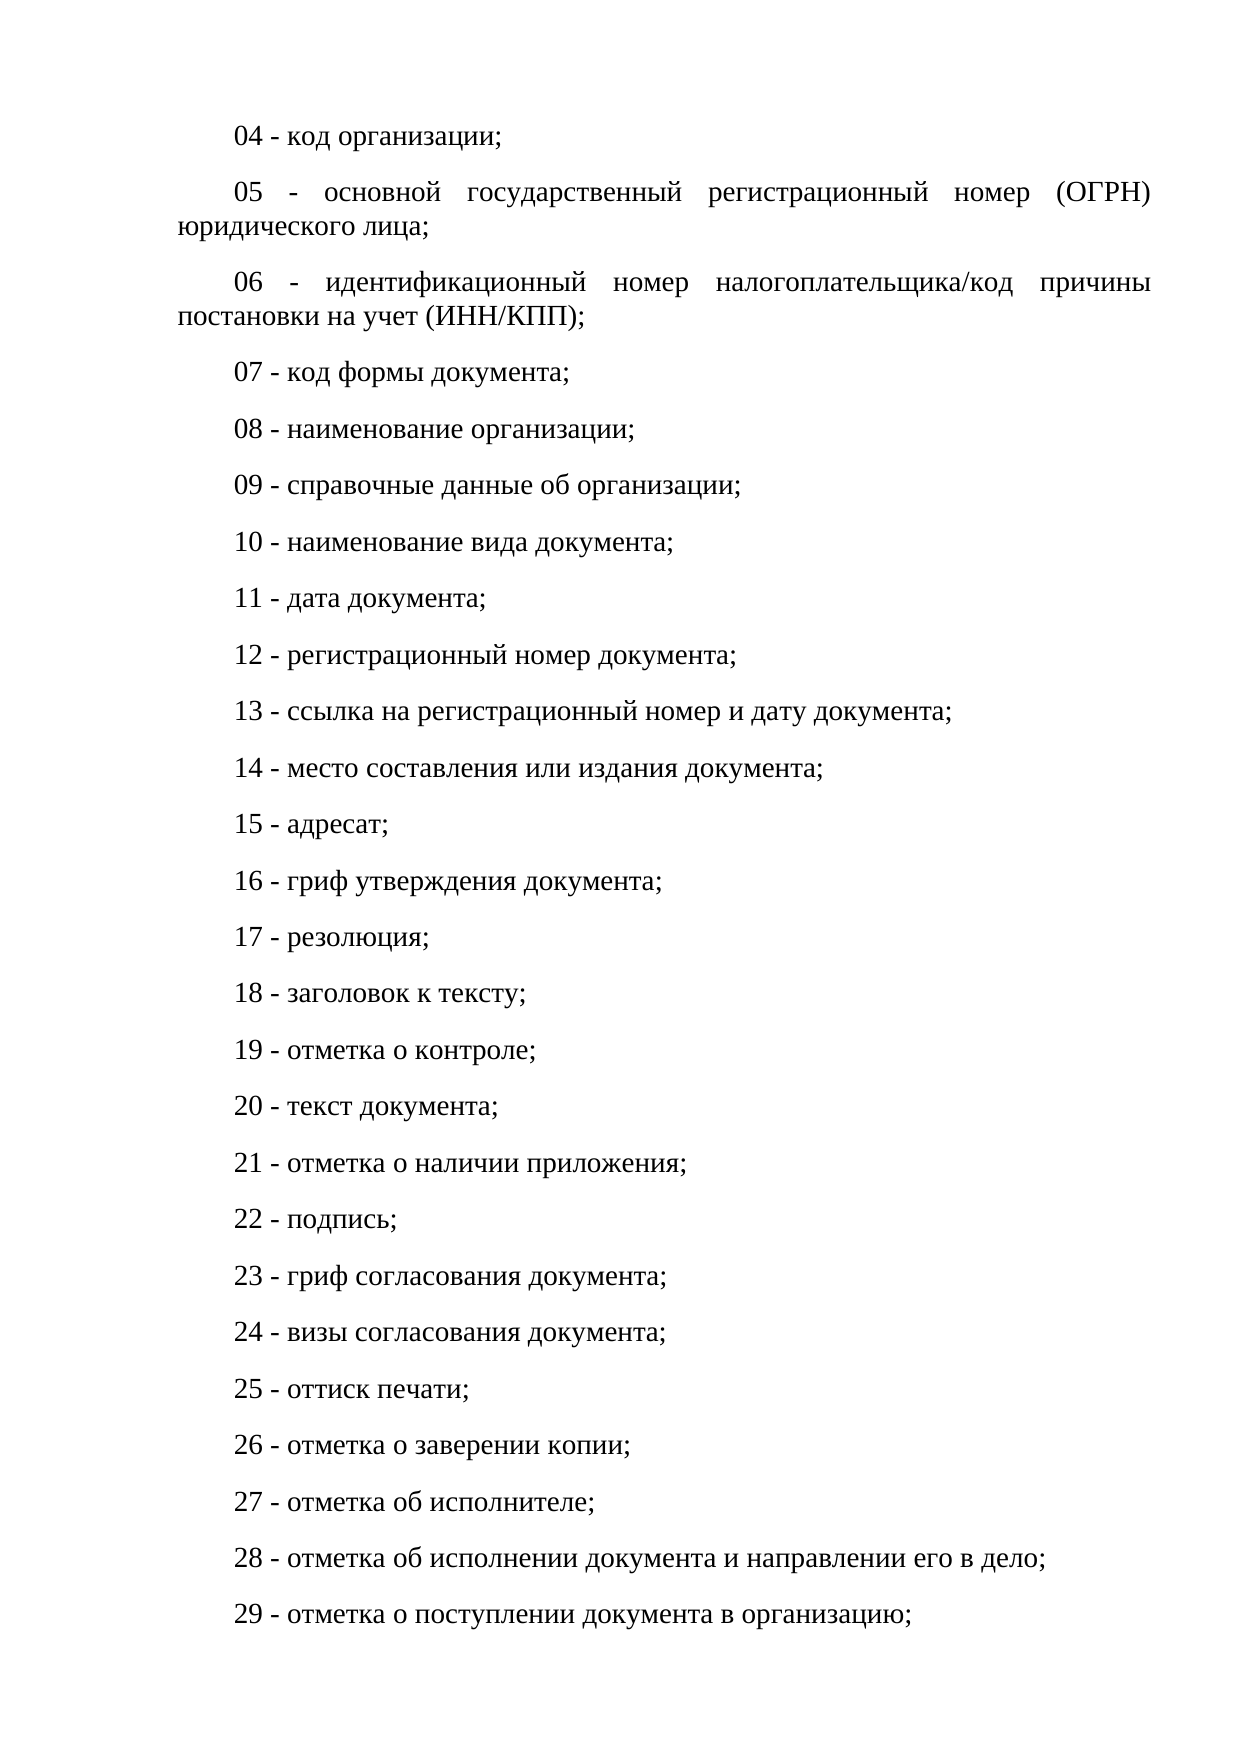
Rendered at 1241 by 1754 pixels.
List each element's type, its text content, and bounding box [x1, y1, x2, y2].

text 07 - код формы документа; [177, 354, 1152, 388]
text 05 - основной государственный регистрационный номер (ОГРН) юридического лица; [177, 174, 1152, 242]
text 22 - подпись; [177, 1201, 1152, 1235]
text 13 - ссылка на регистрационный номер и дату документа; [177, 693, 1152, 727]
text 11 - дата документа; [177, 580, 1152, 614]
text 17 - резолюция; [177, 919, 1152, 953]
text 12 - регистрационный номер документа; [177, 637, 1152, 670]
text 20 - текст документа; [177, 1088, 1152, 1122]
text 24 - визы согласования документа; [177, 1314, 1152, 1348]
text 16 - гриф утверждения документа; [177, 863, 1152, 896]
text 14 - место составления или издания документа; [177, 750, 1152, 783]
text 10 - наименование вида документа; [177, 524, 1152, 557]
text 28 - отметка об исполнении документа и направлении его в дело; [177, 1540, 1152, 1574]
text 21 - отметка о наличии приложения; [177, 1145, 1152, 1178]
text 18 - заголовок к тексту; [177, 976, 1152, 1009]
text 19 - отметка о контроле; [177, 1032, 1152, 1066]
text 09 - справочные данные об организации; [177, 467, 1152, 501]
text 26 - отметка о заверении копии; [177, 1427, 1152, 1461]
text 06 - идентификационный номер налогоплательщика/код причины постановки на учет (ИНН/КПП); [177, 264, 1152, 332]
text 15 - адресат; [177, 806, 1152, 840]
text 27 - отметка об исполнителе; [177, 1484, 1152, 1517]
text 04 - код организации; [177, 118, 1152, 152]
text 25 - оттиск печати; [177, 1371, 1152, 1404]
text 08 - наименование организации; [177, 411, 1152, 444]
text 23 - гриф согласования документа; [177, 1258, 1152, 1291]
text 29 - отметка о поступлении документа в организацию; [177, 1597, 1152, 1630]
